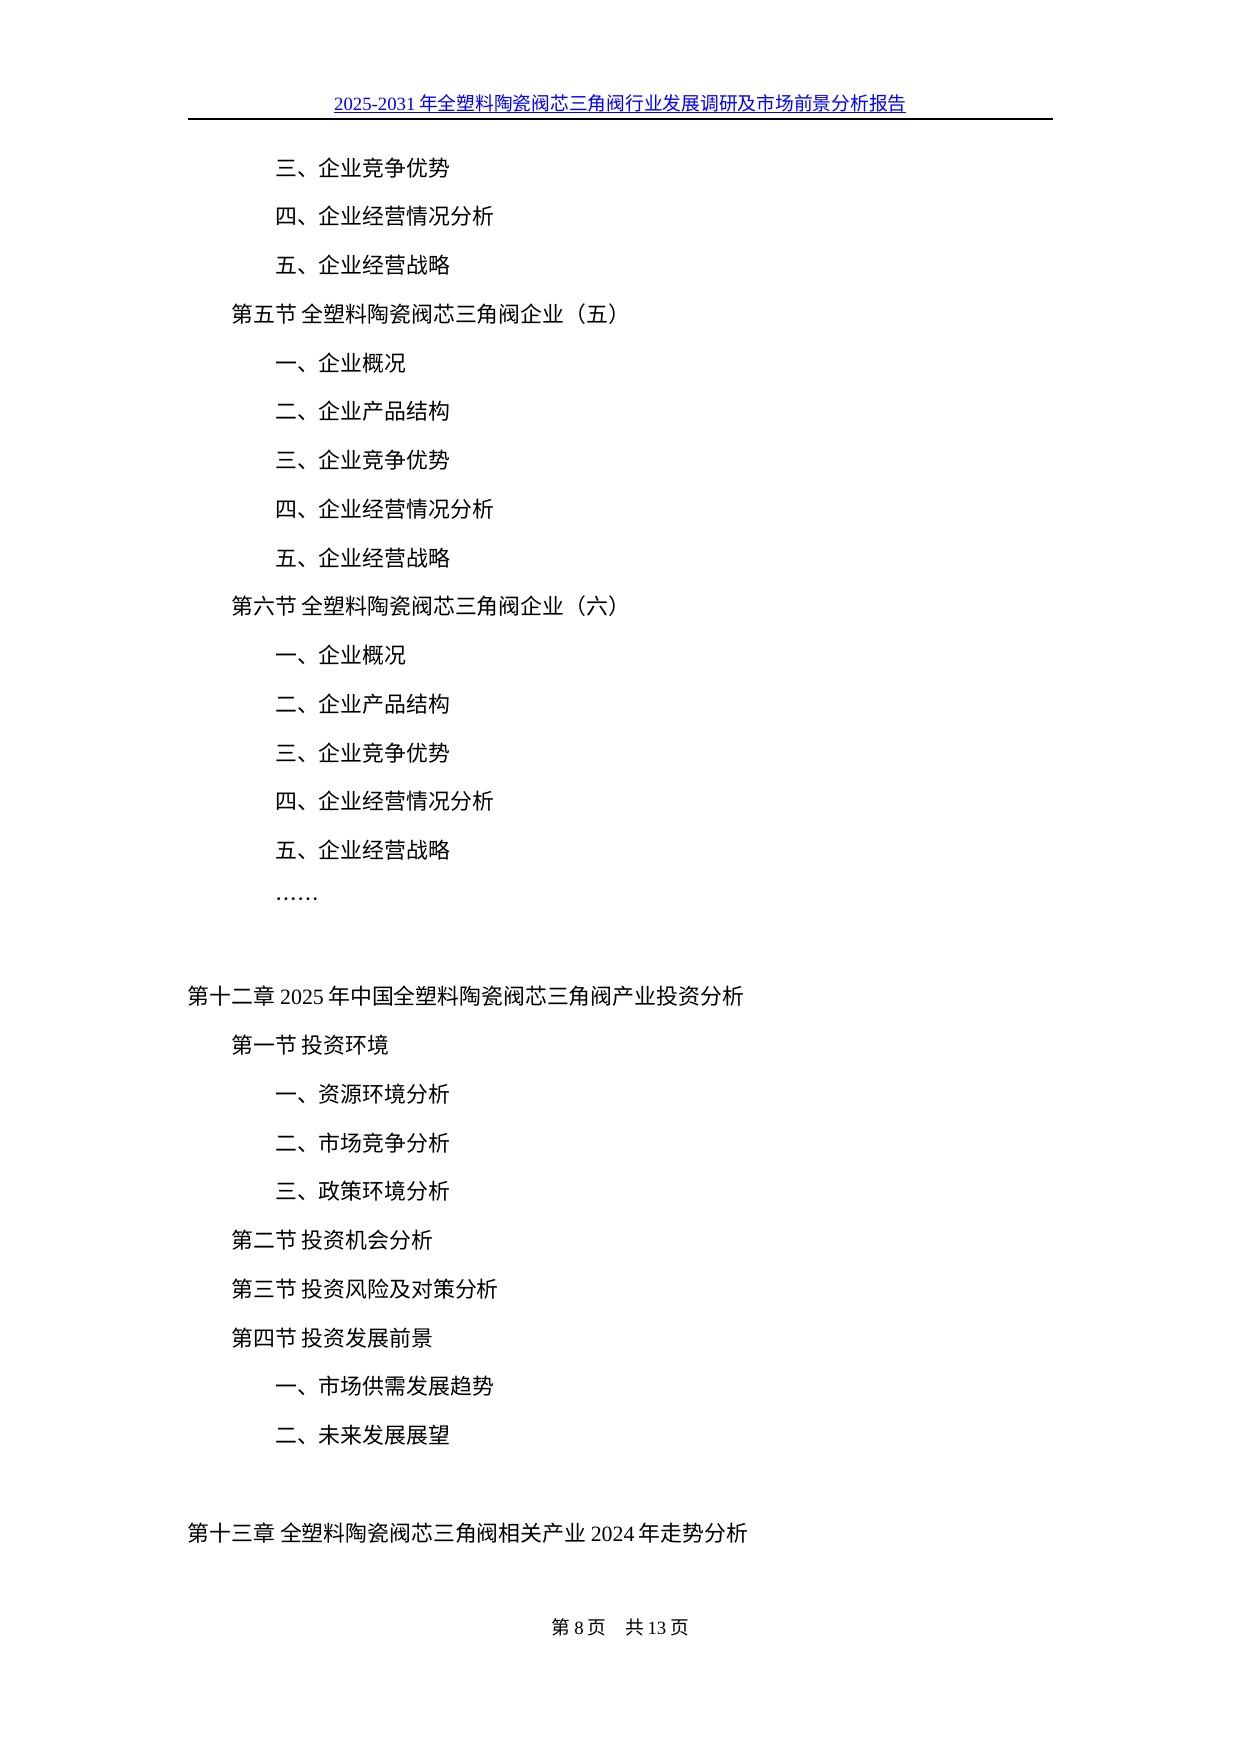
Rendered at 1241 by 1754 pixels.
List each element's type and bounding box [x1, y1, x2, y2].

text [187, 150, 1053, 1548]
